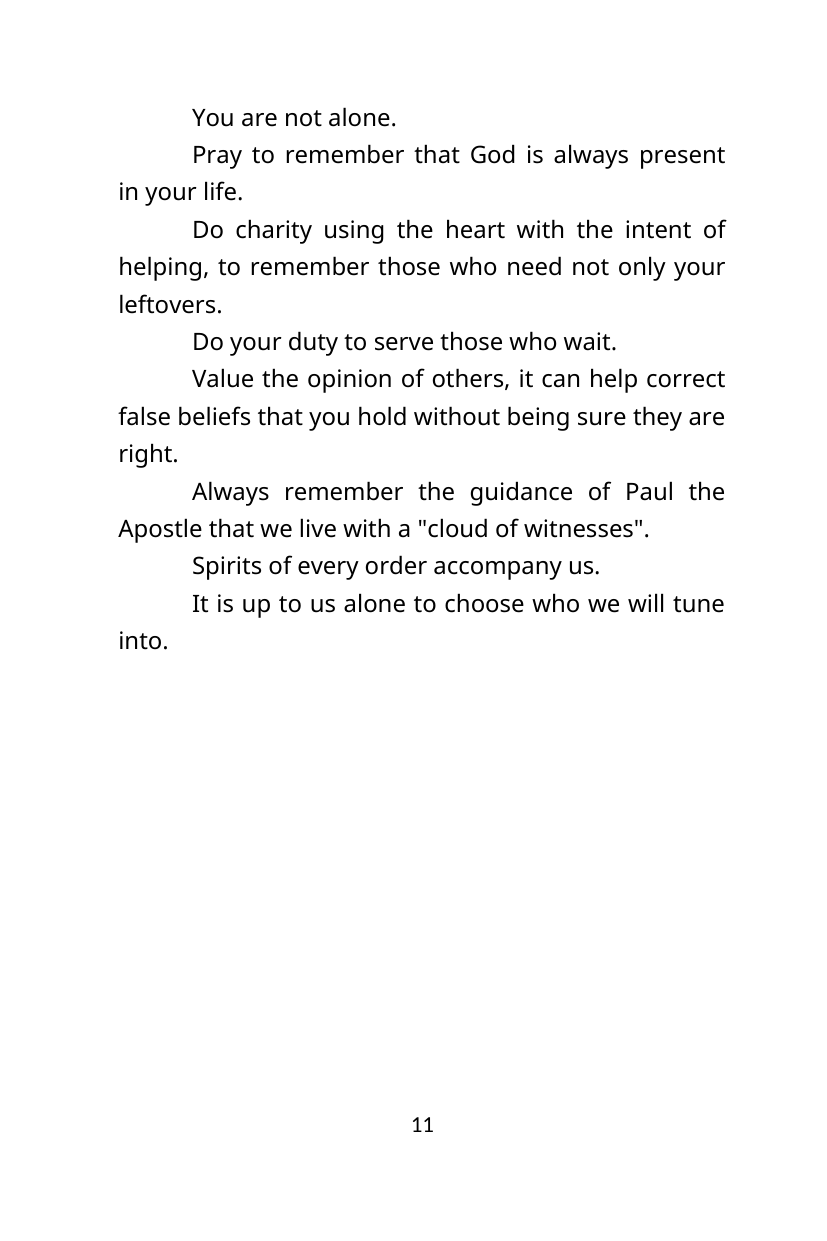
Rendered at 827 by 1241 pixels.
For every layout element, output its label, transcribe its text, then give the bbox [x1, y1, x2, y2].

text Spirits of every order accompany us. [118, 549, 726, 582]
text Value the opinion of others, it can help correct false beliefs that you hold without being sure they are right. [118, 362, 726, 469]
text You are not alone. [118, 100, 726, 133]
text Always remember the guidance of Paul the Apostle that we live with a "cloud of witnesses". [118, 474, 726, 544]
text Do your duty to serve those who wait. [118, 325, 726, 357]
text It is up to us alone to choose who we will tune into. [118, 587, 726, 657]
text Pray to remember that God is always present in your life. [118, 138, 726, 208]
text Do charity using the heart with the intent of helping, to remember those who need not only your leftovers. [118, 213, 726, 320]
